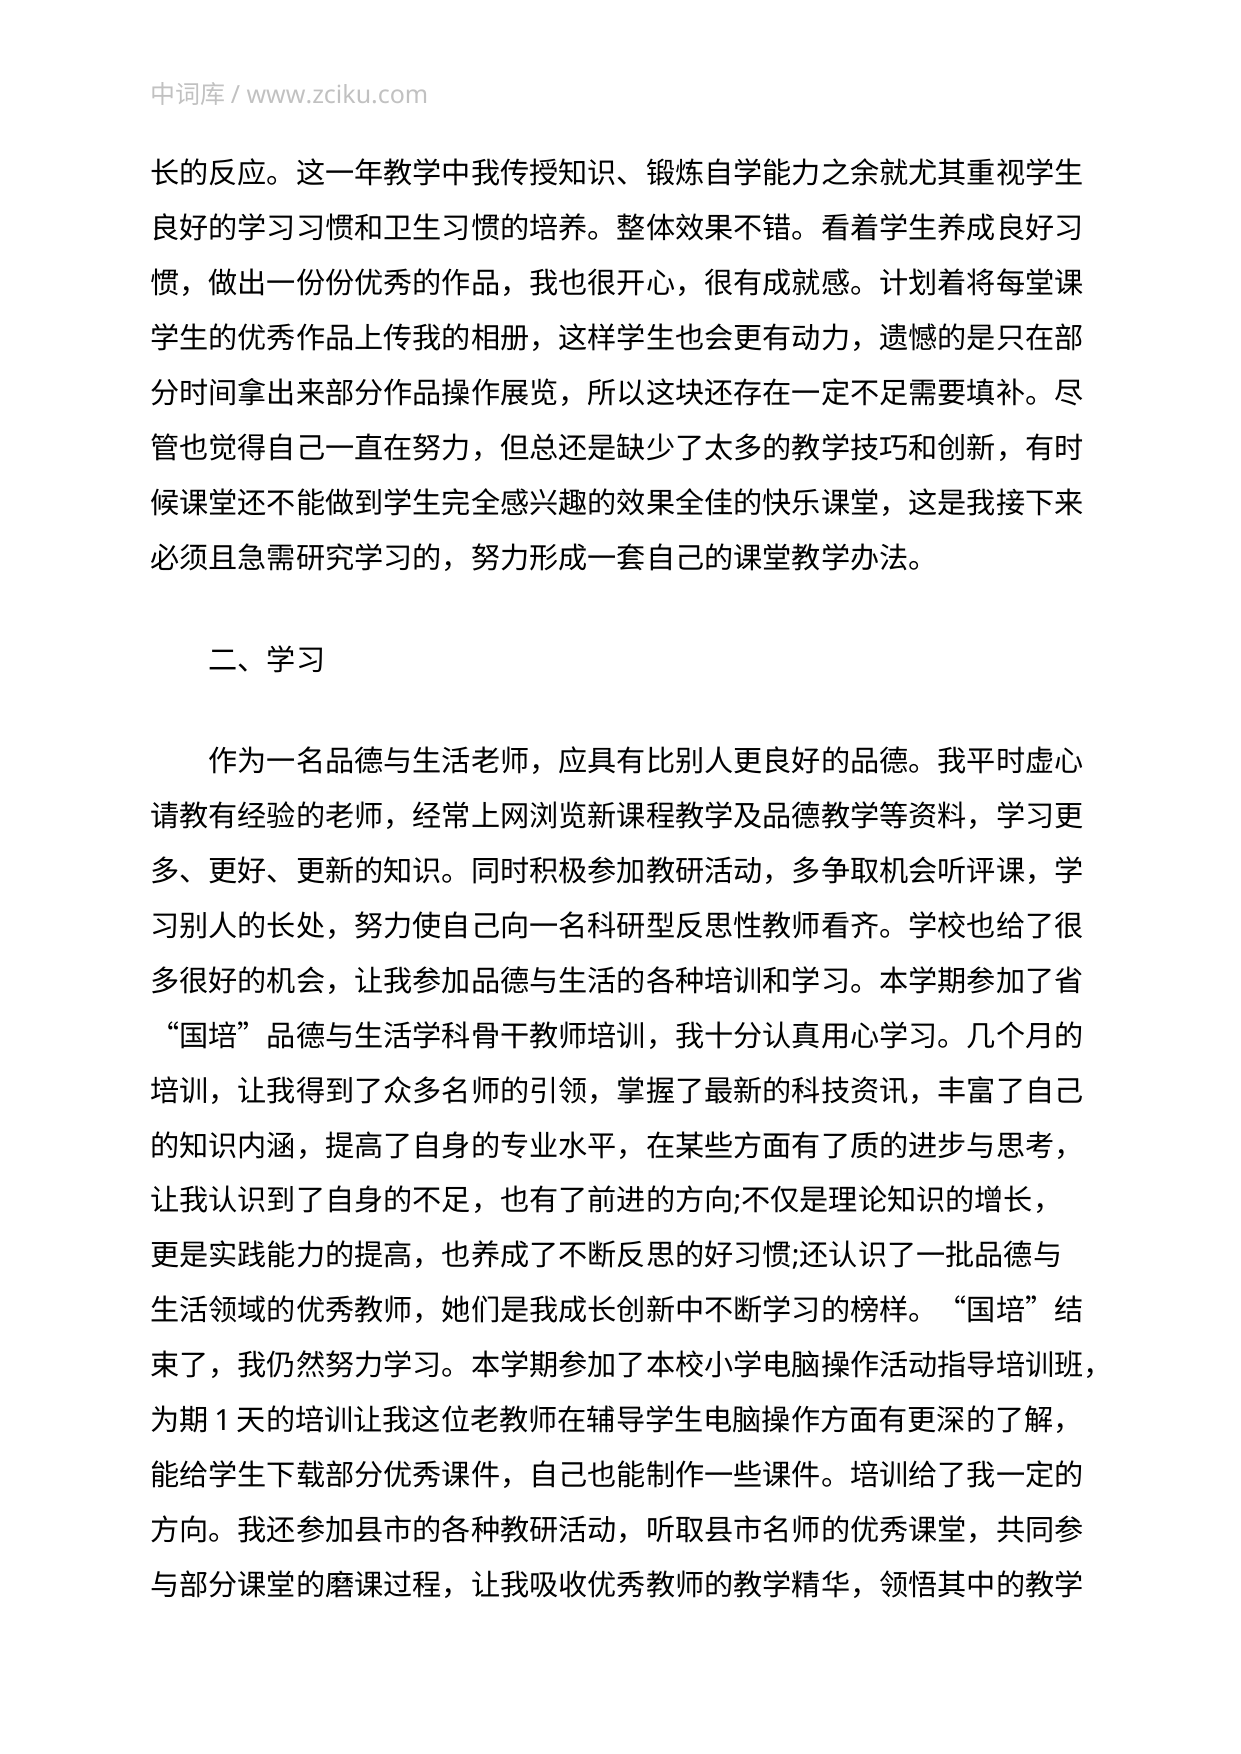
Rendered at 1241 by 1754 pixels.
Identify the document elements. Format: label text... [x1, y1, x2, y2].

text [150, 738, 1090, 1604]
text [150, 150, 1090, 577]
text 二、学习 [150, 636, 1090, 678]
